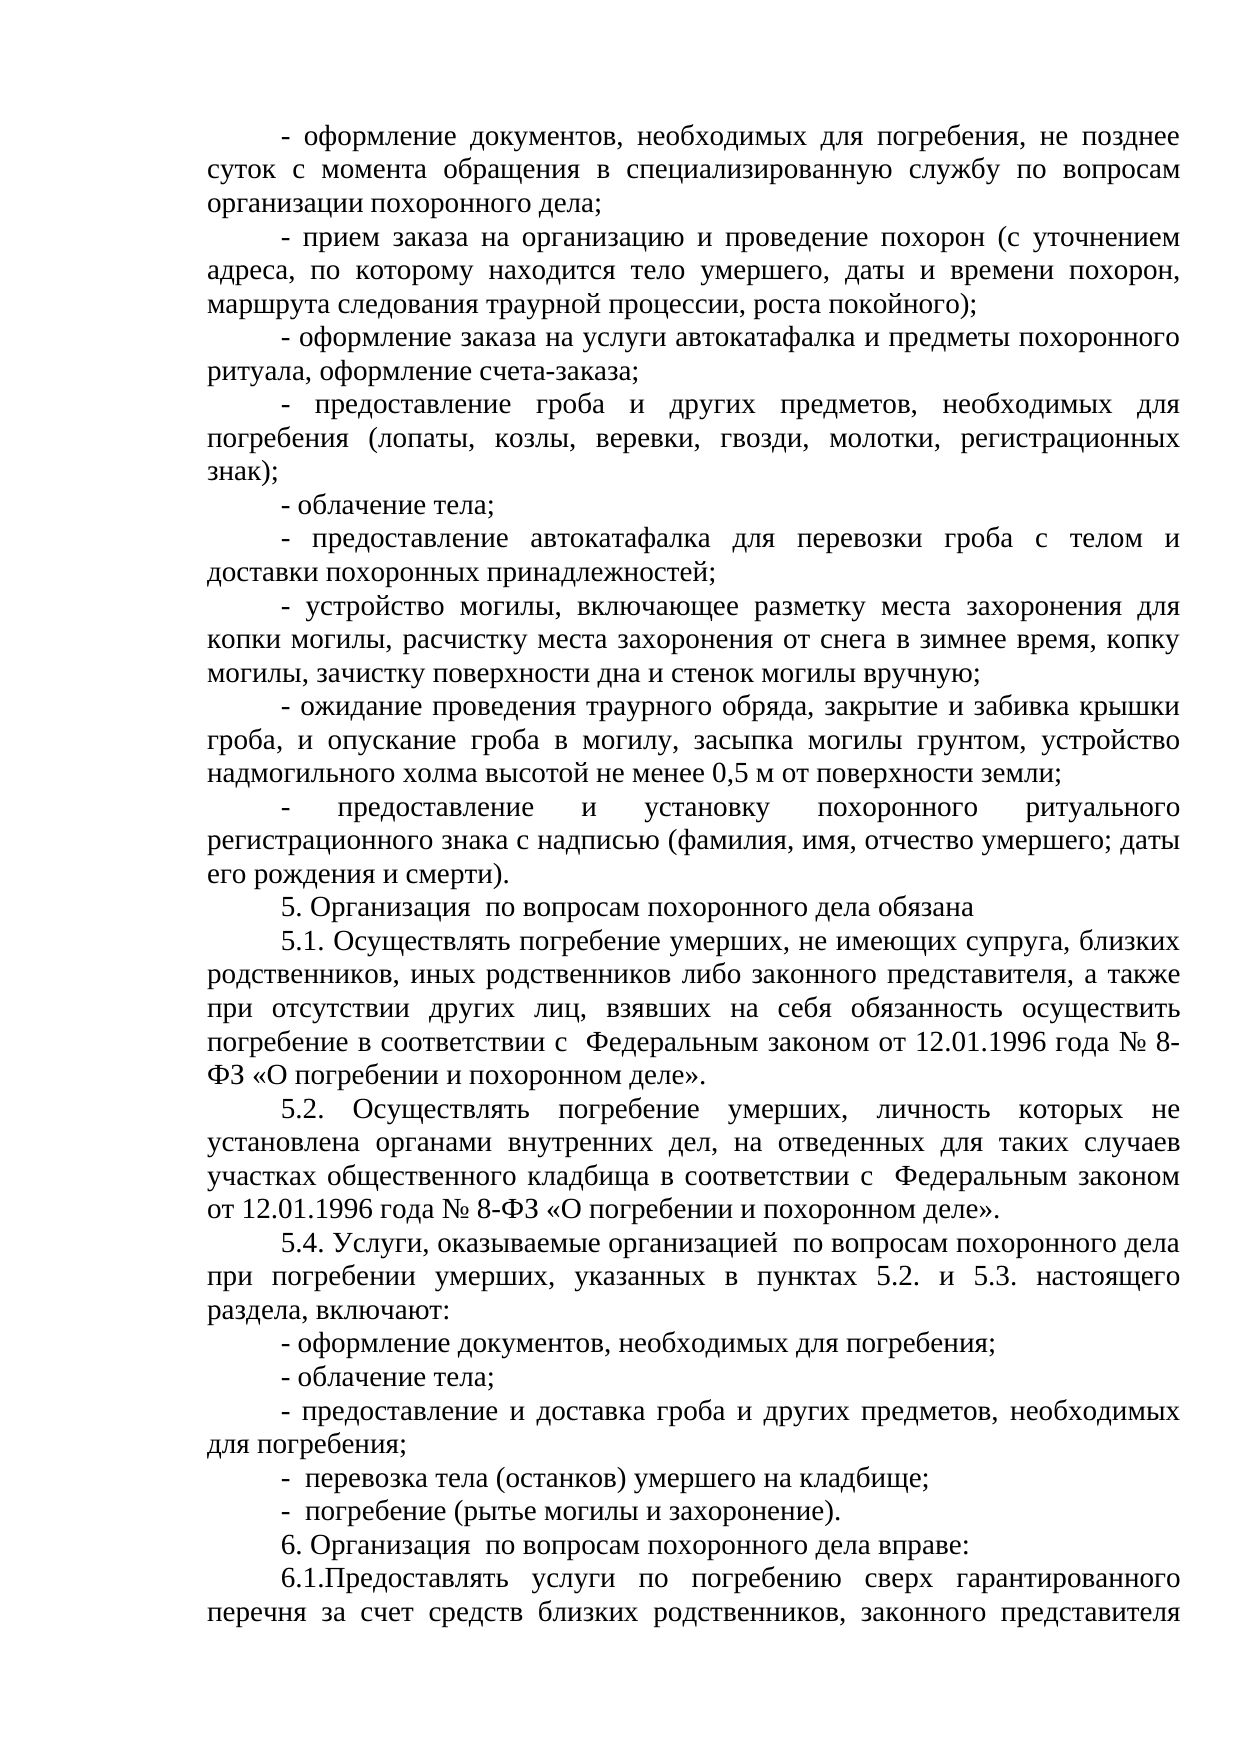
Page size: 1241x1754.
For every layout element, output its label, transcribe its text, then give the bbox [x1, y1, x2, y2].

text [207, 1560, 1181, 1627]
text - оформление документов, необходимых для погребения; [207, 1326, 1181, 1359]
text 5. Организация по вопросам похоронного дела обязана [207, 889, 1181, 923]
text - предоставление автокатафалка для перевозки гроба с телом и доставки похоронных принадлежностей; [207, 521, 1181, 588]
text - ожидание проведения траурного обряда, закрытие и забивка крышки гроба, и опускание гроба в могилу, засыпка могилы грунтом, устройство надмогильного холма высотой не менее 0,5 м от поверхности земли; [207, 688, 1181, 789]
text - оформление документов, необходимых для погребения, не позднее суток с момента обращения в специализированную службу по вопросам организации похоронного дела; [207, 118, 1181, 219]
text 5.2. Осуществлять погребение умерших, личность которых не установлена органами внутренних дел, на отведенных для таких случаев участках общественного кладбища в соответствии с Федеральным законом от 12.01.1996 года № 8-ФЗ «О погребении и похоронном деле». [207, 1091, 1181, 1225]
text - оформление заказа на услуги автокатафалка и предметы похоронного ритуала, оформление счета-заказа; [207, 319, 1181, 386]
text 5.1. Осуществлять погребение умерших, не имеющих супруга, близких родственников, иных родственников либо законного представителя, а также при отсутствии других лиц, взявших на себя обязанность осуществить погребение в соответствии с Федеральным законом от 12.01.1996 года № 8-ФЗ «О погребении и похоронном деле». [207, 923, 1181, 1091]
text - перевозка тела (останков) умершего на кладбище; [207, 1460, 1181, 1493]
text - предоставление гроба и других предметов, необходимых для погребения (лопаты, козлы, веревки, гвозди, молотки, регистрационных знак); [207, 386, 1181, 487]
text - предоставление и доставка гроба и других предметов, необходимых для погребения; [207, 1393, 1181, 1460]
text - прием заказа на организацию и проведение похорон (с уточнением адреса, по которому находится тело умершего, даты и времени похорон, маршрута следования траурной процессии, роста покойного); [207, 219, 1181, 319]
text - предоставление и установку похоронного ритуального регистрационного знака с надписью (фамилия, имя, отчество умершего; даты его рождения и смерти). [207, 789, 1181, 889]
text - устройство могилы, включающее разметку места захоронения для копки могилы, расчистку места захоронения от снега в зимнее время, копку могилы, зачистку поверхности дна и стенок могилы вручную; [207, 588, 1181, 688]
text - облачение тела; [207, 1359, 1181, 1393]
text - облачение тела; [207, 487, 1181, 521]
text 5.4. Услуги, оказываемые организацией по вопросам похоронного дела при погребении умерших, указанных в пунктах 5.2. и 5.3. настоящего раздела, включают: [207, 1225, 1181, 1326]
text - погребение (рытье могилы и захоронение). [207, 1493, 1181, 1527]
text 6. Организация по вопросам похоронного дела вправе: [207, 1527, 1181, 1560]
